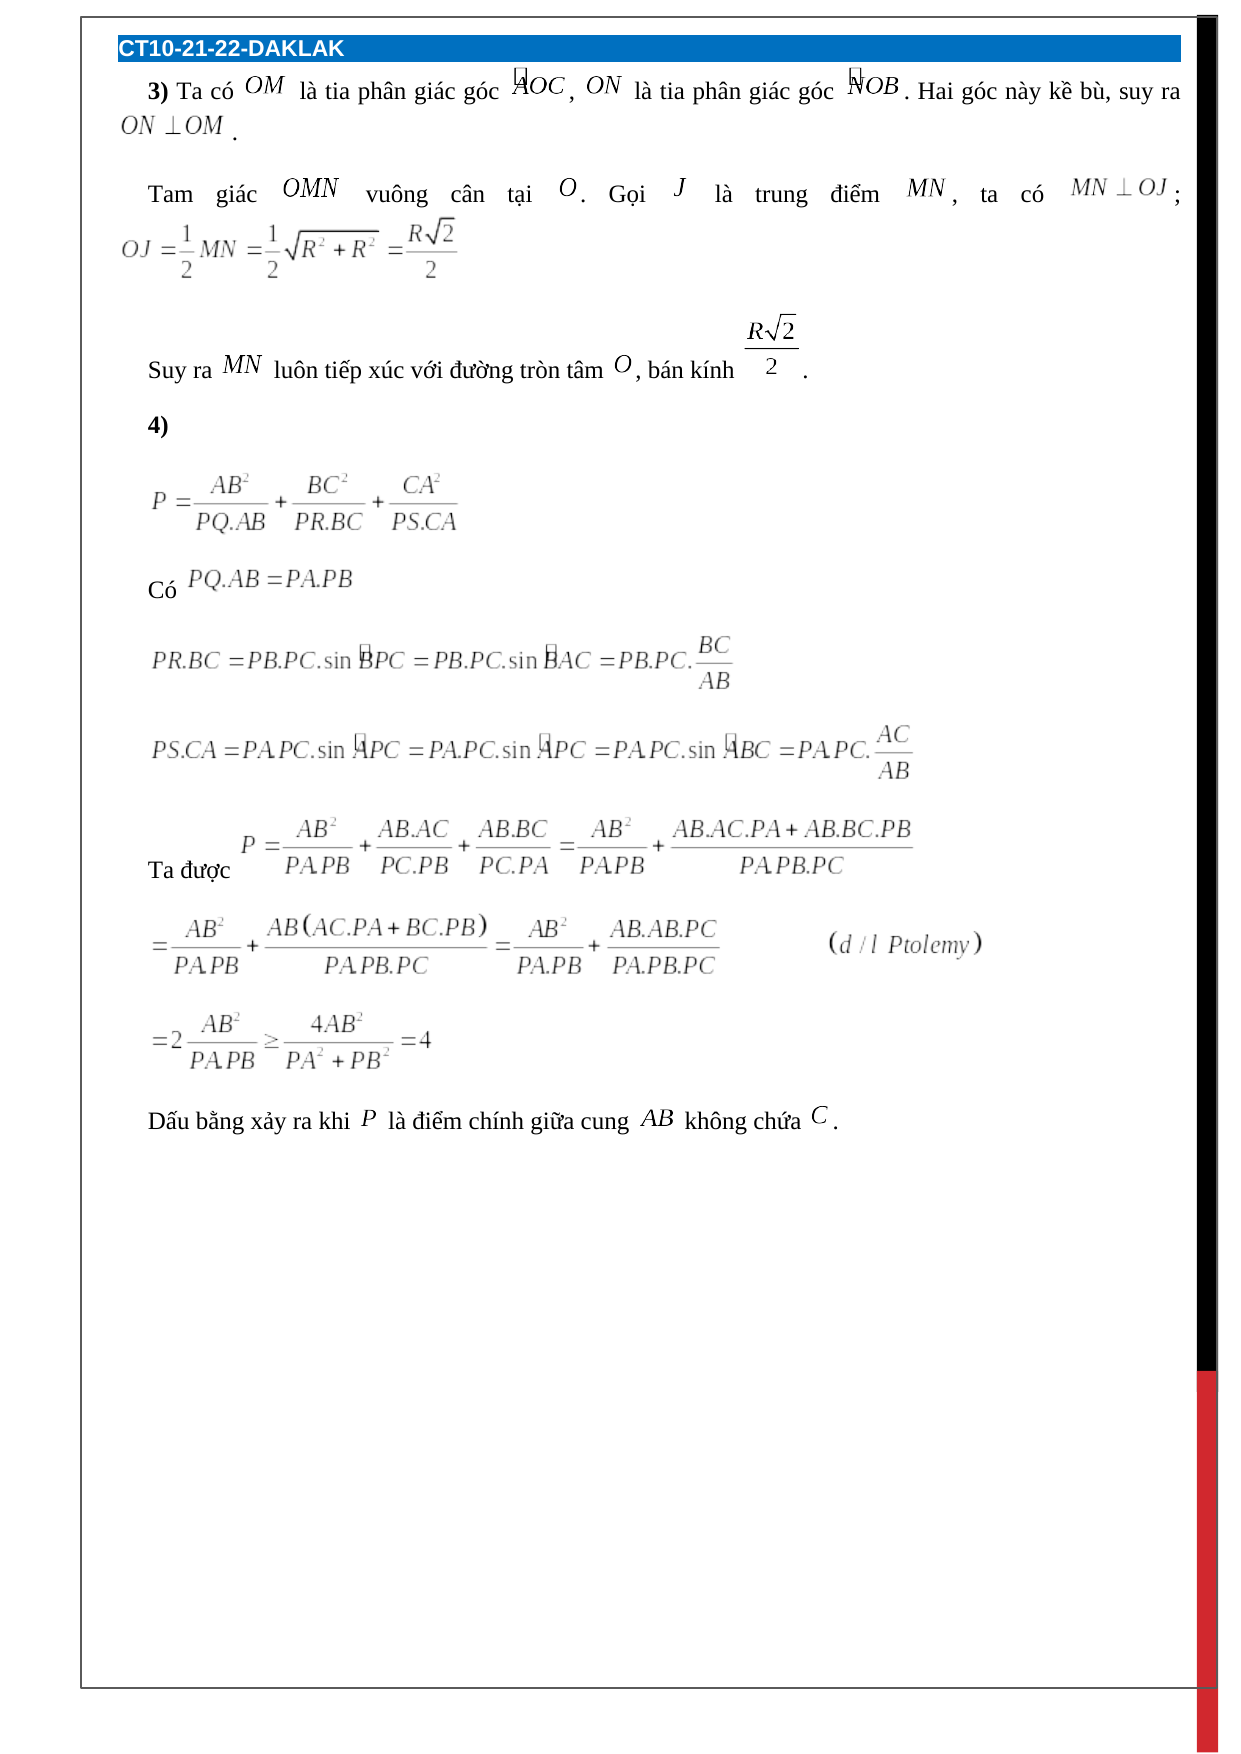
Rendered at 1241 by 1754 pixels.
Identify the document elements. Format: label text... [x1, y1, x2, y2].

text Tam giác vuông cân tại . Gọi là trung điểm , ta có ; [118, 172, 1181, 283]
text Có [118, 566, 1181, 603]
text Suy ra luôn tiếp xúc với đường tròn tâm , bán kính . [118, 309, 1181, 384]
text 4) [118, 411, 1181, 439]
text Ta được [118, 809, 1181, 883]
text Dấu bằng xảy ra khi là điểm chính giữa cung không chứa . [118, 1099, 1181, 1135]
text 3) Ta có là tia phân giác góc , là tia phân giác góc . Hai góc này kề bù, suy ra . [118, 62, 1181, 146]
